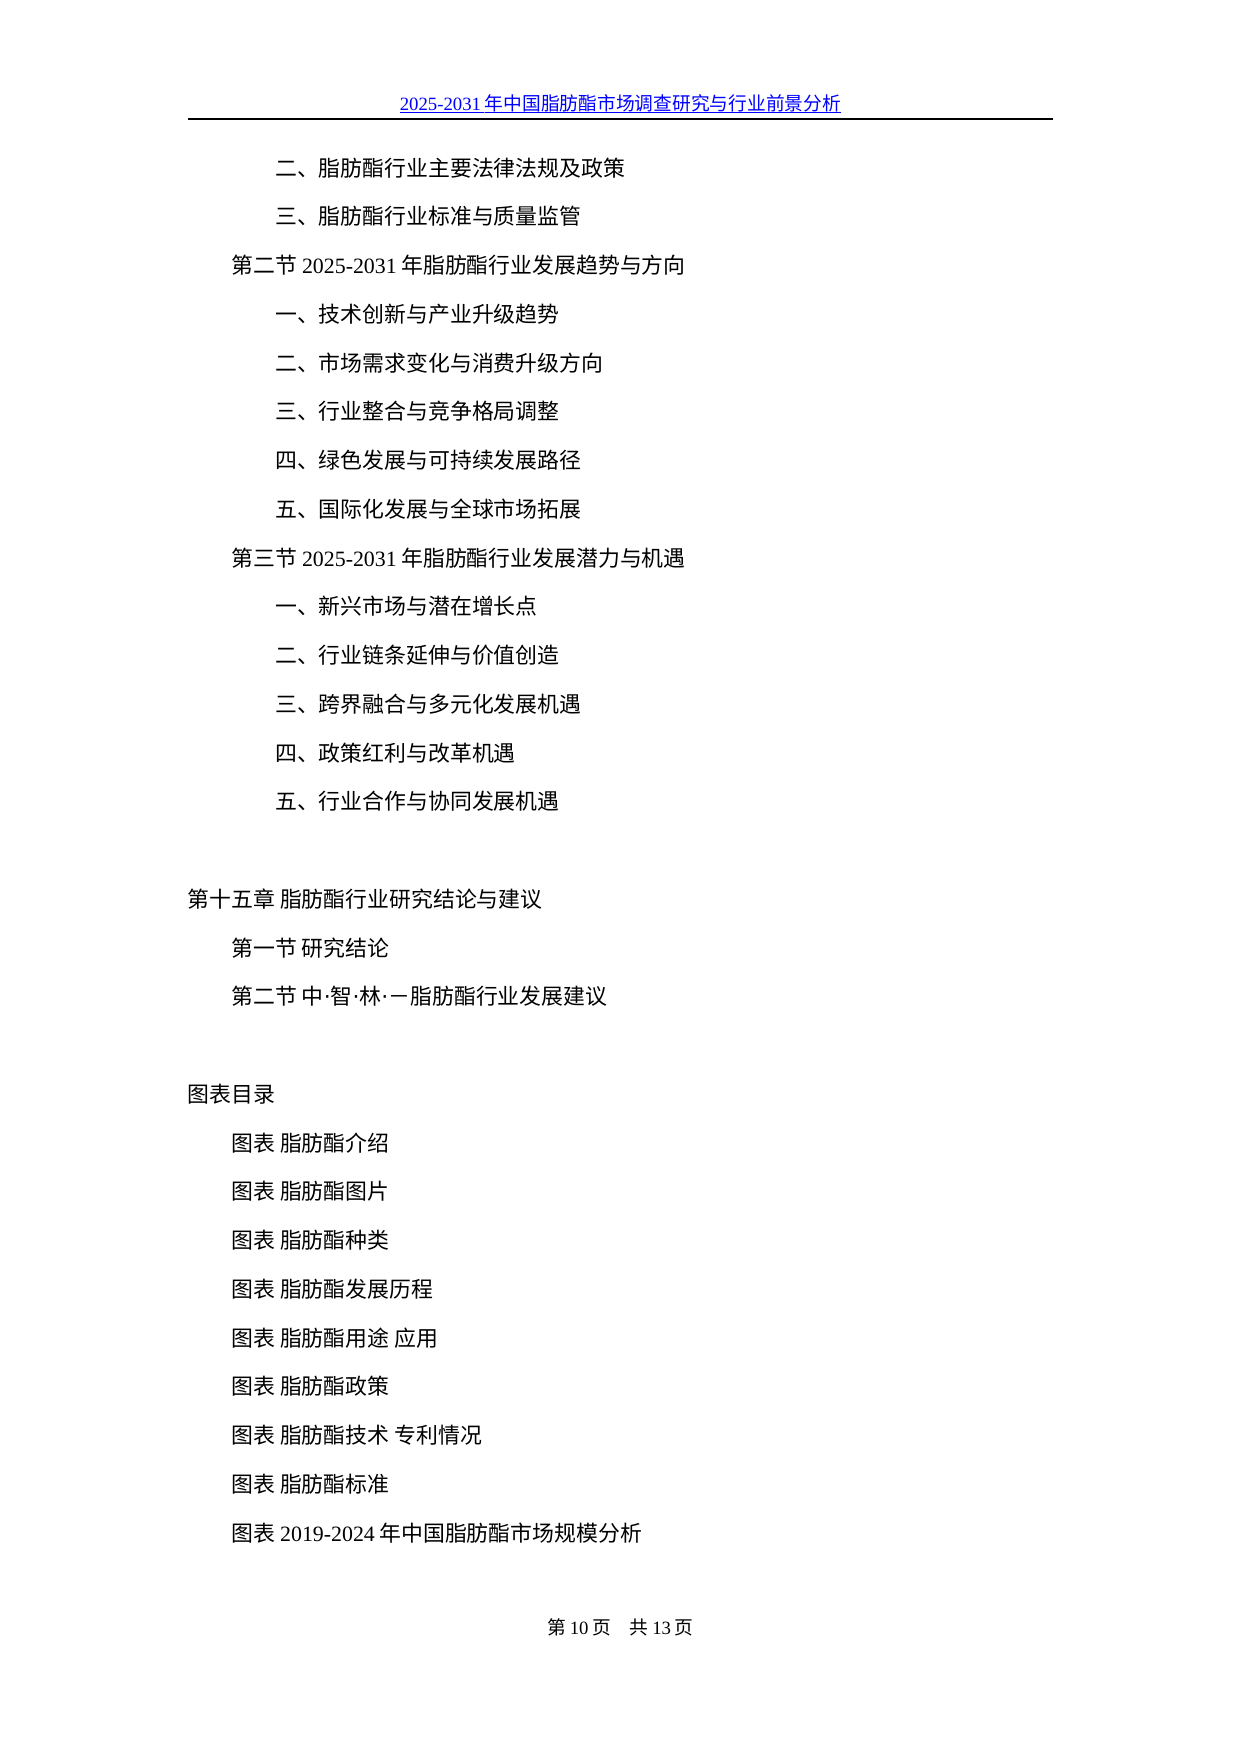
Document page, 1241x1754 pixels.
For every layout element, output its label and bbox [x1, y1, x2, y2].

text [187, 150, 1053, 1548]
